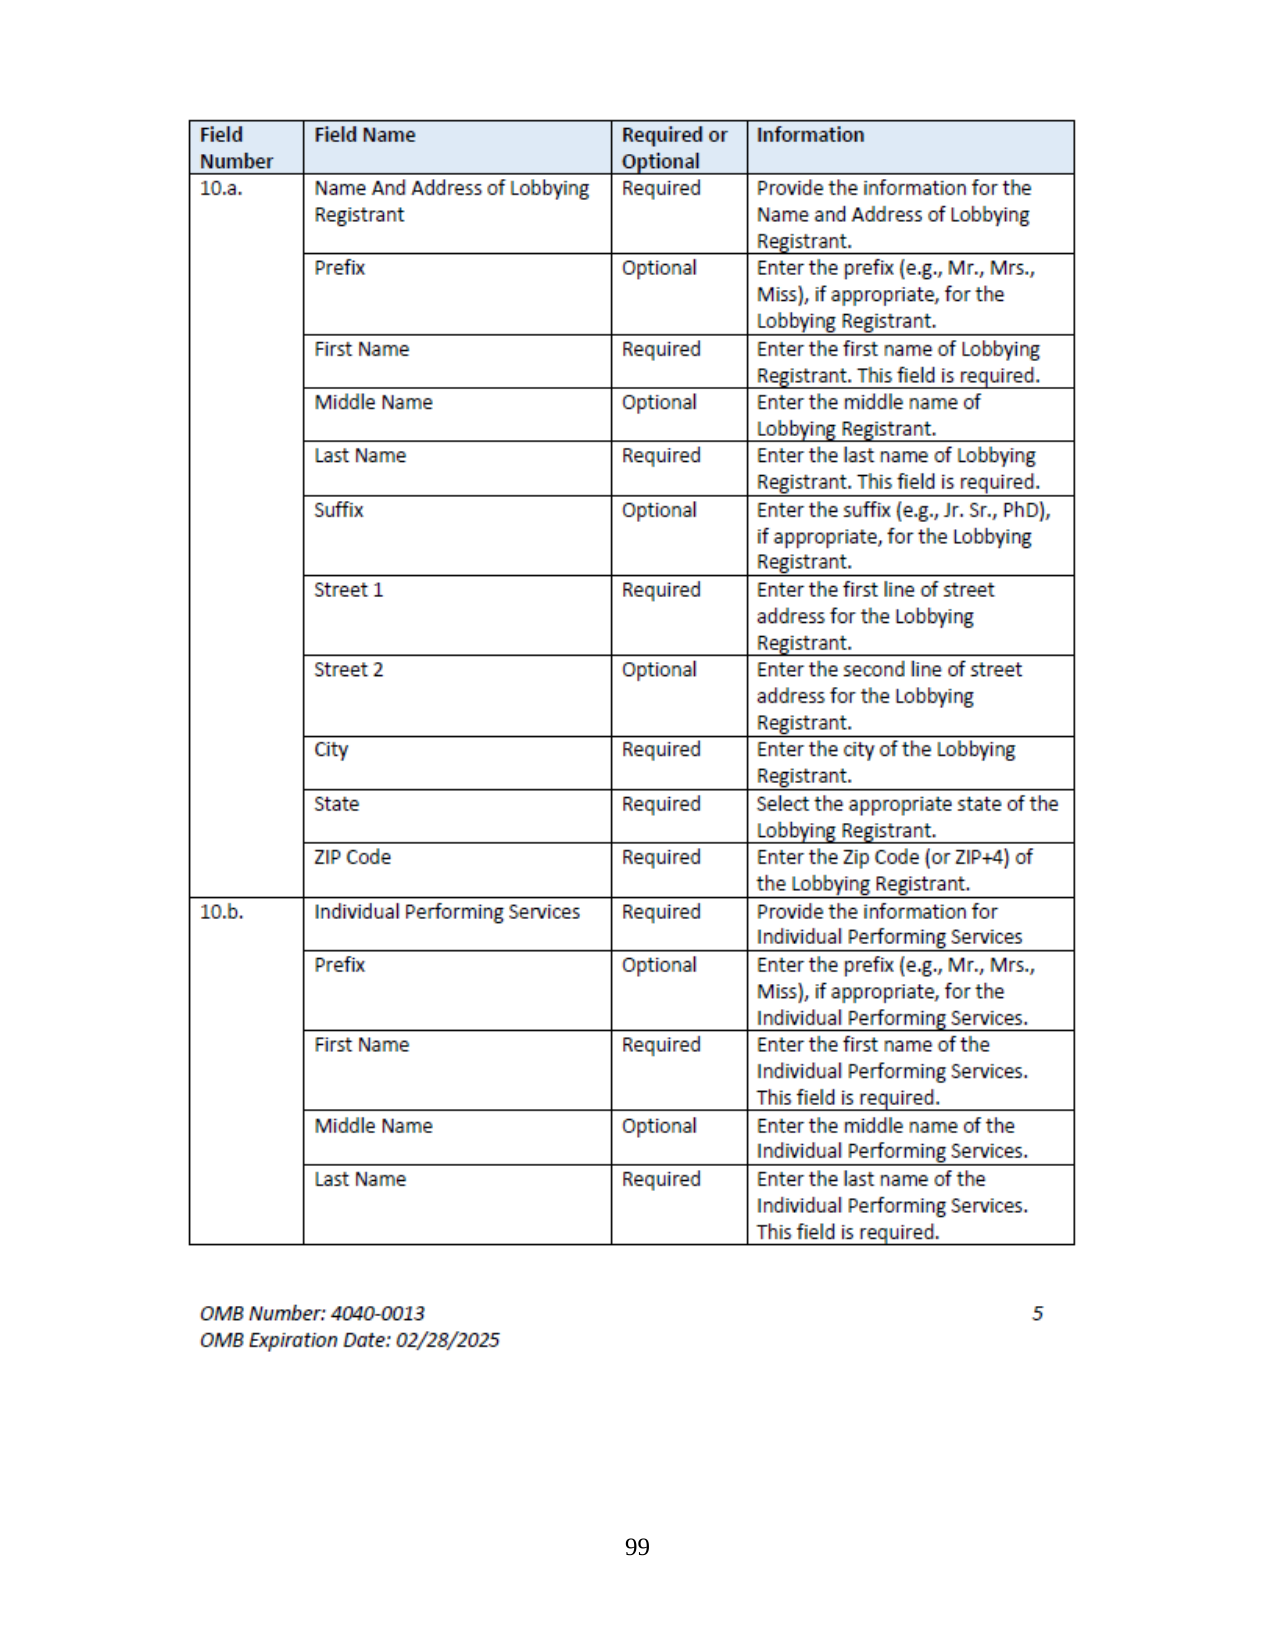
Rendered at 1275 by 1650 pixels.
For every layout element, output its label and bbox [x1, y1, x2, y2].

picture [175, 103, 1091, 1366]
